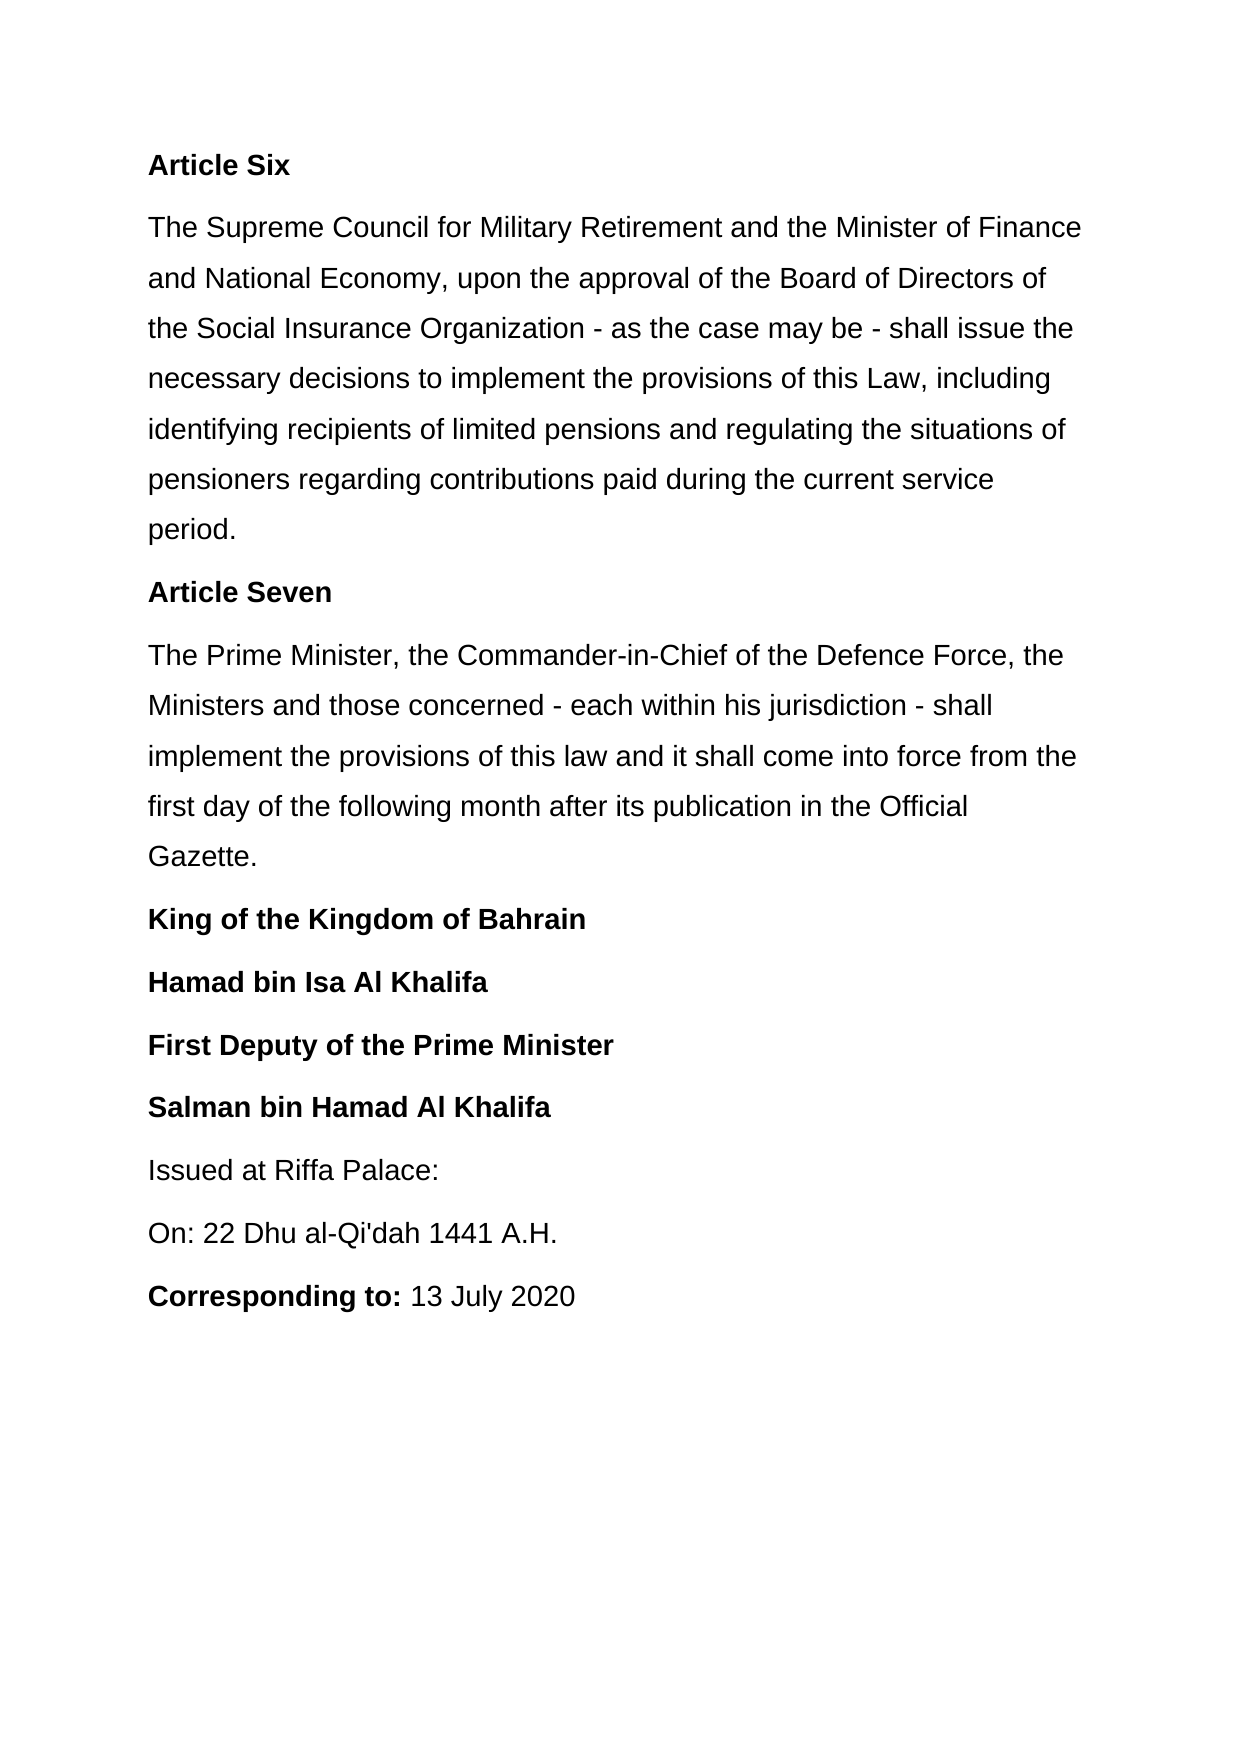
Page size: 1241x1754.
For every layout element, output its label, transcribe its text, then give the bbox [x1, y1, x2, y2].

text Article Six [148, 148, 1093, 181]
text On: 22 Dhu al-Qi'dah 1441 A.H. [148, 1216, 1093, 1249]
text The Supreme Council for Military Retirement and the Minister of Finance and National Economy, upon the approval of the Board of Directors of the Social Insurance Organization - as the case may be - shall issue the necessary decisions to implement the provisions of this Law, including identifying recipients of limited pensions and regulating the situations of pensioners regarding contributions paid during the current service period. [148, 210, 1093, 546]
text Hamad bin Isa Al Khalifa [148, 965, 1093, 998]
text Corresponding to: 13 July 2020 [148, 1279, 1093, 1312]
text Salman bin Hamad Al Khalifa [148, 1090, 1093, 1124]
text King of the Kingdom of Bahrain [148, 902, 1093, 936]
text First Deputy of the Prime Minister [148, 1028, 1093, 1061]
text The Prime Minister, the Commander-in-Chief of the Defence Force, the Ministers and those concerned - each within his jurisdiction - shall implement the provisions of this law and it shall come into force from the first day of the following month after its publication in the Official Gazette. [148, 638, 1093, 873]
text Article Seven [148, 575, 1093, 609]
text Issued at Riffa Palace: [148, 1153, 1093, 1187]
